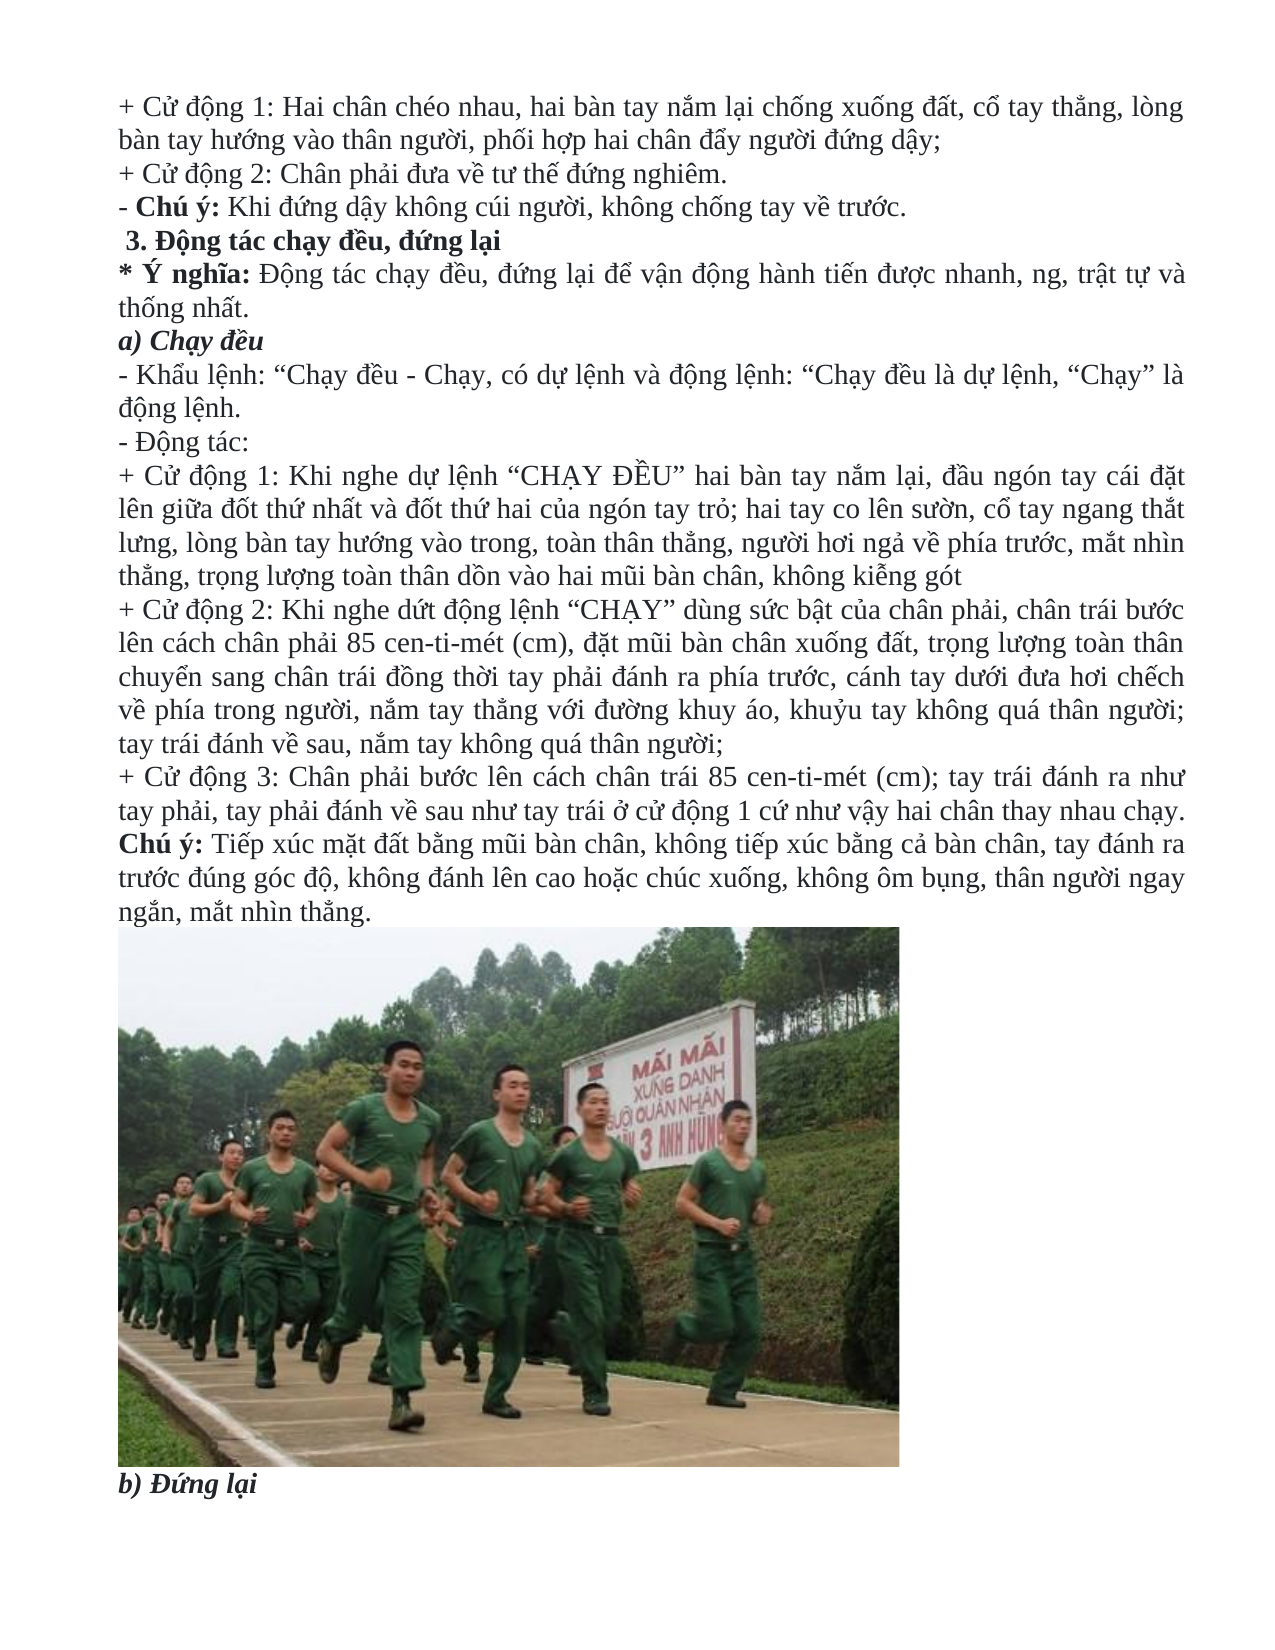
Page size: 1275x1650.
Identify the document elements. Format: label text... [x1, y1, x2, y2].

text * Ý nghĩa: Động tác chạy đều, đứng lại để vận động hành tiến được nhanh, ng, trật tự và thống nhất. [118, 256, 1186, 323]
text + Cử động 1: Hai chân chéo nhau, hai bàn tay nắm lại chống xuống đất, cổ tay thẳng, lòng bàn tay hướng vào thân người, phối hợp hai chân đẩy người đứng dậy; [118, 89, 1186, 156]
text - Động tác: [118, 424, 1186, 458]
text Chú ý: Tiếp xúc mặt đất bằng mũi bàn chân, không tiếp xúc bằng cả bàn chân, tay đánh ra trước đúng góc độ, không đánh lên cao hoặc chúc xuống, không ôm bụng, thân người ngay ngắn, mắt nhìn thẳng. [118, 827, 1186, 927]
text + Cử động 1: Khi nghe dự lệnh “CHẠY ĐỀU” hai bàn tay nắm lại, đầu ngón tay cái đặt lên giữa đốt thứ nhất và đốt thứ hai của ngón tay trỏ; hai tay co lên sườn, cổ tay ngang thắt lưng, lòng bàn tay hướng vào trong, toàn thân thẳng, người hơi ngả về phía trước, mắt nhìn thẳng, trọng lượng toàn thân dồn vào hai mũi bàn chân, không kiễng gót [118, 458, 1186, 592]
text a) Chạy đều [118, 323, 1186, 357]
text b) Đứng lại [118, 1466, 1186, 1500]
picture [118, 927, 900, 1467]
text + Cử động 2: Khi nghe dứt động lệnh “CHẠY” dùng sức bật của chân phải, chân trái bước lên cách chân phải 85 cen-ti-mét (cm), đặt mũi bàn chân xuống đất, trọng lượng toàn thân chuyển sang chân trái đồng thời tay phải đánh ra phía trước, cánh tay dưới đưa hơi chếch về phía trong người, nắm tay thẳng với đường khuy áo, khuỷu tay không quá thân người; tay trái đánh về sau, nắm tay không quá thân người; [118, 592, 1186, 759]
text + Cử động 3: Chân phải bước lên cách chân trái 85 cen-ti-mét (cm); tay trái đánh ra như tay phải, tay phải đánh về sau như tay trái ở cử động 1 cứ như vậy hai chân thay nhau chạy. [118, 759, 1186, 827]
text 3. Động tác chạy đều, đứng lại [118, 223, 1186, 256]
text - Khẩu lệnh: “Chạy đều - Chạy, có dự lệnh và động lệnh: “Chạy đều là dự lệnh, “Chạy” là động lệnh. [118, 357, 1186, 424]
text + Cử động 2: Chân phải đưa về tư thế đứng nghiêm. [118, 156, 1186, 189]
text - Chú ý: Khi đứng dậy không cúi người, không chống tay về trước. [118, 189, 1186, 223]
